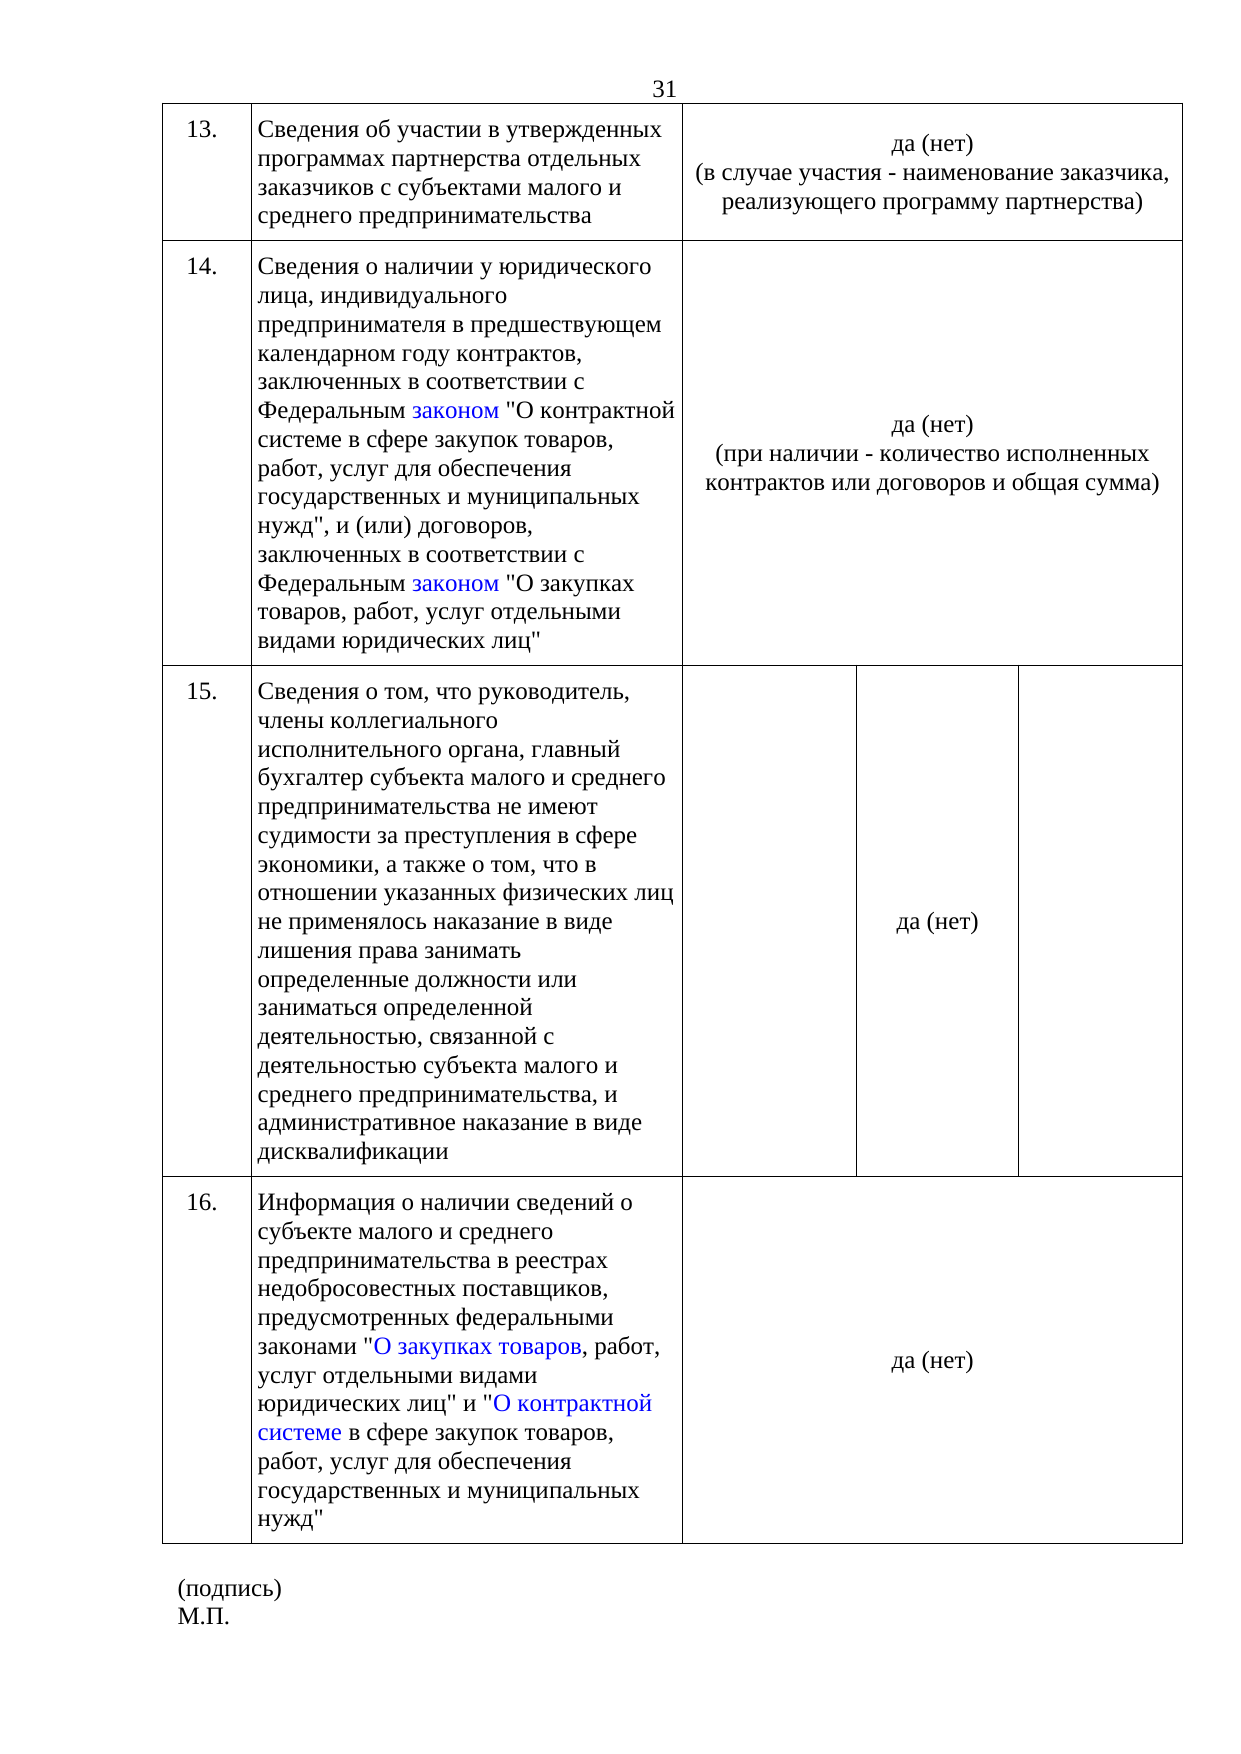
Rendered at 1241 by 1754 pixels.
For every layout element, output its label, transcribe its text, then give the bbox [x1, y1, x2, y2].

table_cell да (нет) [683, 1177, 1182, 1543]
text (подпись) [177, 1573, 1152, 1601]
table_cell 15. [163, 666, 251, 1176]
table_cell да (нет) [857, 666, 1018, 1176]
table_cell да (нет) (в случае участия - наименование заказчика, реализующего программу партнерства) [683, 104, 1182, 240]
text М.П. [177, 1601, 1152, 1630]
table_cell [1019, 666, 1182, 1176]
table_cell Информация о наличии сведений о субъекте малого и среднего предпринимательства в реестрах недобросовестных поставщиков, предусмотренных федеральными законами "О закупках товаров, работ, услуг отдельными видами юридических лиц" и "О контрактной системе в сфере закупок товаров, работ, услуг для обеспечения государственных и муниципальных нужд" [252, 1177, 682, 1543]
table_cell [683, 666, 856, 1176]
table_cell 13. [163, 104, 251, 240]
table_cell да (нет) (при наличии - количество исполненных контрактов или договоров и общая сумма) [683, 241, 1182, 664]
table_cell Сведения о том, что руководитель, члены коллегиального исполнительного органа, главный бухгалтер субъекта малого и среднего предпринимательства не имеют судимости за преступления в сфере экономики, а также о том, что в отношении указанных физических лиц не применялось наказание в виде лишения права занимать определенные должности или заниматься определенной деятельностью, связанной с деятельностью субъекта малого и среднего предпринимательства, и административное наказание в виде дисквалификации [252, 666, 682, 1176]
table_cell 16. [163, 1177, 251, 1543]
table_cell Сведения об участии в утвержденных программах партнерства отдельных заказчиков с субъектами малого и среднего предпринимательства [252, 104, 682, 240]
table_cell Сведения о наличии у юридического лица, индивидуального предпринимателя в предшествующем календарном году контрактов, заключенных в соответствии с Федеральным законом "О контрактной системе в сфере закупок товаров, работ, услуг для обеспечения государственных и муниципальных нужд", и (или) договоров, заключенных в соответствии с Федеральным законом "О закупках товаров, работ, услуг отдельными видами юридических лиц" [252, 241, 682, 664]
table_cell 14. [163, 241, 251, 664]
